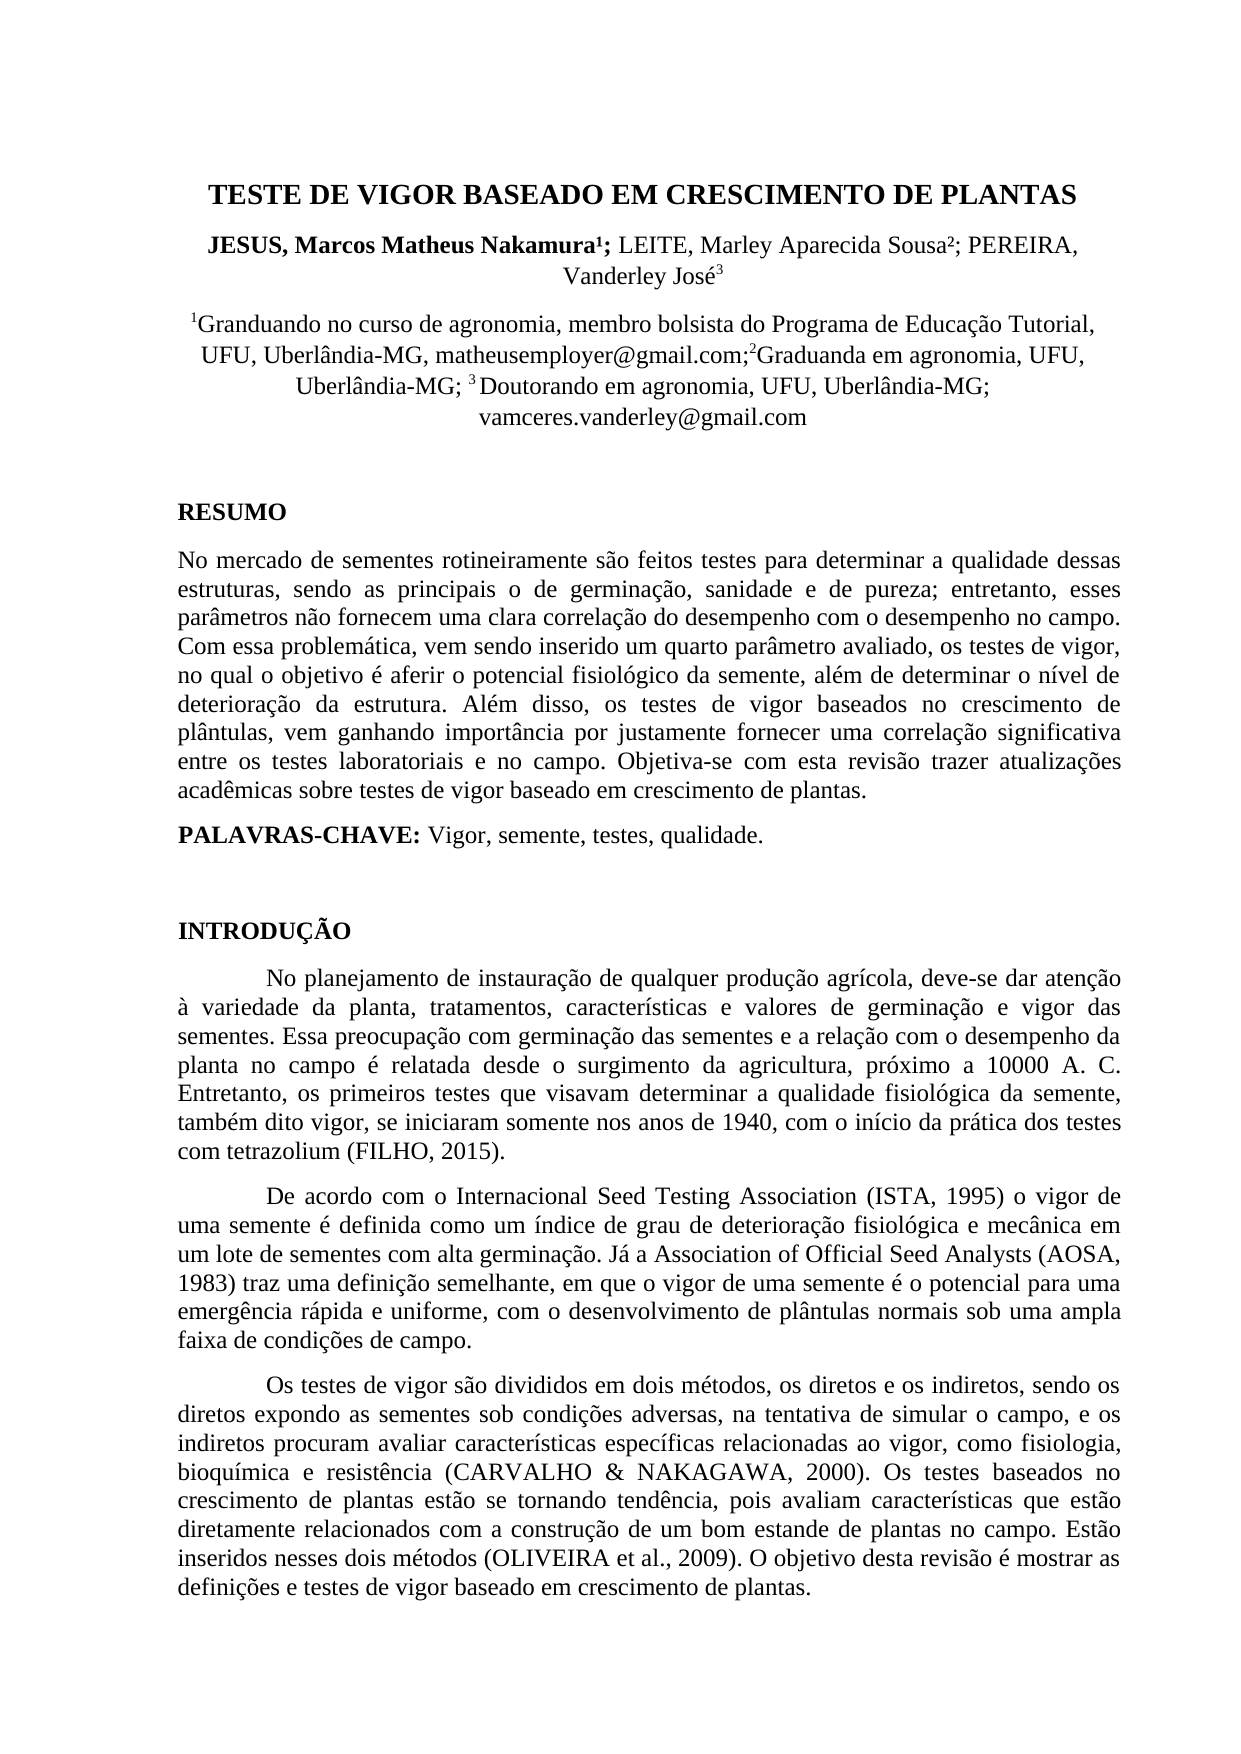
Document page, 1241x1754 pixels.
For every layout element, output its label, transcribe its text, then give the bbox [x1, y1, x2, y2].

text TESTE DE VIGOR BASEADO EM CRESCIMENTO DE PLANTAS [177, 177, 1108, 211]
text PALAVRAS-CHAVE: Vigor, semente, testes, qualidade. [178, 820, 1108, 849]
text Os testes de vigor são divididos em dois métodos, os diretos e os indiretos, sendo os diretos expondo as sementes sob condições adversas, na tentativa de simular o campo, e os indiretos procuram avaliar características específicas relacionadas ao vigor, como fisiologia, bioquímica e resistência (CARVALHO & NAKAGAWA, 2000). Os testes baseados no crescimento de plantas estão se tornando tendência, pois avaliam características que estão diretamente relacionados com a construção de um bom estande de plantas no campo. Estão inseridos nesses dois métodos (OLIVEIRA et al., 2009). O objetivo desta revisão é mostrar as definições e testes de vigor baseado em crescimento de plantas. [177, 1371, 1122, 1601]
text No planejamento de instauração de qualquer produção agrícola, deve-se dar atenção à variedade da planta, tratamentos, características e valores de germinação e vigor das sementes. Essa preocupação com germinação das sementes e a relação com o desempenho da planta no campo é relatada desde o surgimento da agricultura, próximo a 10000 A. C. Entretanto, os primeiros testes que visavam determinar a qualidade fisiológica da semente, também dito vigor, se iniciaram somente nos anos de 1940, com o início da prática dos testes com tetrazolium (FILHO, 2015). [177, 963, 1122, 1165]
text De acordo com o Internacional Seed Testing Association (ISTA, 1995) o vigor de uma semente é definida como um índice de grau de deterioração fisiológica e mecânica em um lote de sementes com alta germinação. Já a Association of Official Seed Analysts (AOSA, 1983) traz uma definição semelhante, em que o vigor de uma semente é o potencial para uma emergência rápida e uniforme, com o desenvolvimento de plântulas normais sob uma ampla faixa de condições de campo. [177, 1181, 1122, 1354]
text 1Granduando no curso de agronomia, membro bolsista do Programa de Educação Tutorial, UFU, Uberlândia-MG, matheusemployer@gmail.com;2Graduanda em agronomia, UFU, Uberlândia-MG; 3 Doutorando em agronomia, UFU, Uberlândia-MG; vamceres.vanderley@gmail.com [177, 309, 1108, 431]
text INTRODUÇÃO [178, 916, 1108, 944]
text RESUMO [177, 497, 1108, 526]
text JESUS, Marcos Matheus Nakamura¹; LEITE, Marley Aparecida Sousa²; PEREIRA, Vanderley José3 [177, 230, 1108, 290]
text No mercado de sementes rotineiramente são feitos testes para determinar a qualidade dessas estruturas, sendo as principais o de germinação, sanidade e de pureza; entretanto, esses parâmetros não fornecem uma clara correlação do desempenho com o desempenho no campo. Com essa problemática, vem sendo inserido um quarto parâmetro avaliado, os testes de vigor, no qual o objetivo é aferir o potencial fisiológico da semente, além de determinar o nível de deterioração da estrutura. Além disso, os testes de vigor baseados no crescimento de plântulas, vem ganhando importância por justamente fornecer uma correlação significativa entre os testes laboratoriais e no campo. Objetiva-se com esta revisão trazer atualizações acadêmicas sobre testes de vigor baseado em crescimento de plantas. [177, 545, 1122, 804]
